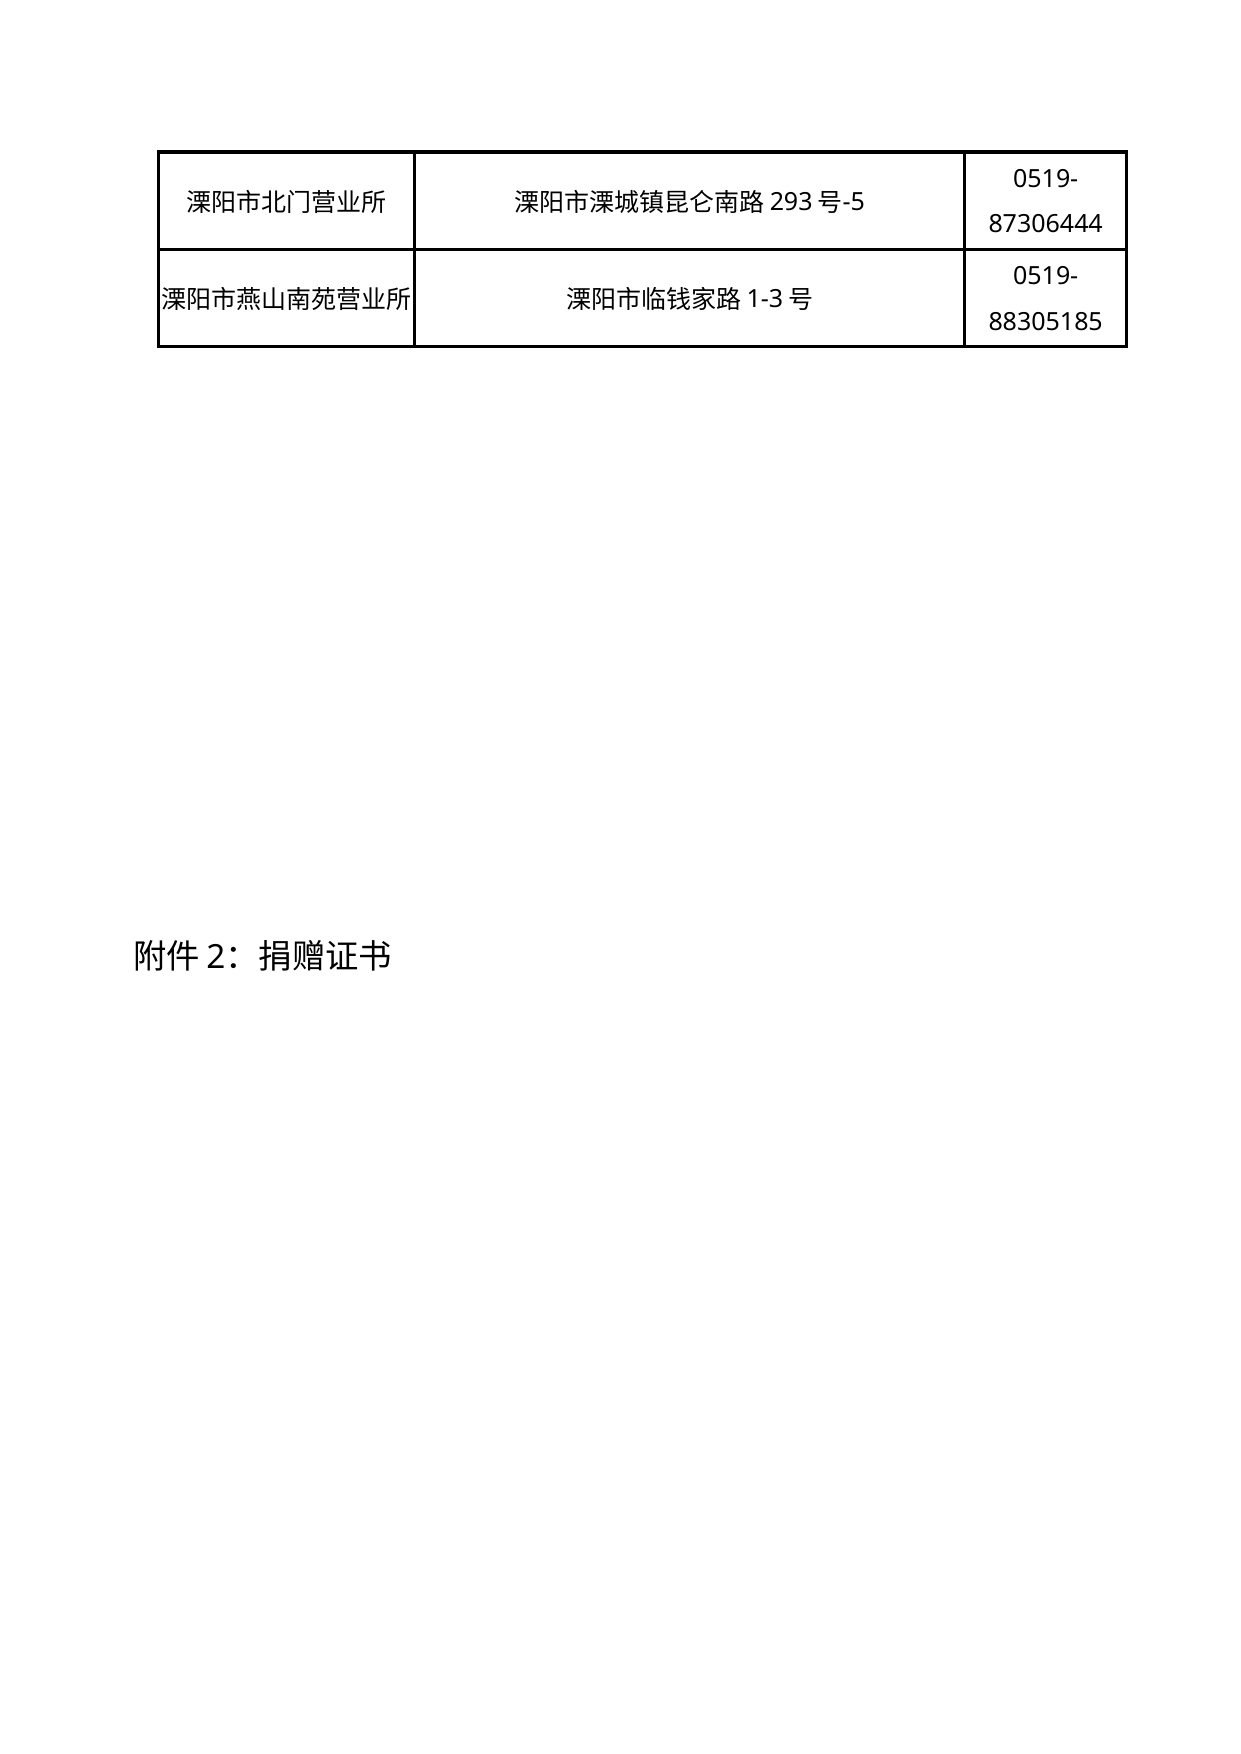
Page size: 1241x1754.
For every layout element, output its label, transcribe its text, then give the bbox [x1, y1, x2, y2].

table_cell 溧阳市燕山南苑营业所 [160, 251, 413, 344]
table_cell 溧阳市临钱家路1-3号 [416, 251, 963, 344]
table_cell 0519-87306444 [966, 154, 1125, 247]
table_cell 0519-88305185 [966, 251, 1125, 344]
table_cell 溧阳市溧城镇昆仑南路293号-5 [416, 154, 963, 247]
table_cell 溧阳市北门营业所 [160, 154, 413, 247]
text 附件2：捐赠证书 [133, 909, 1152, 1000]
